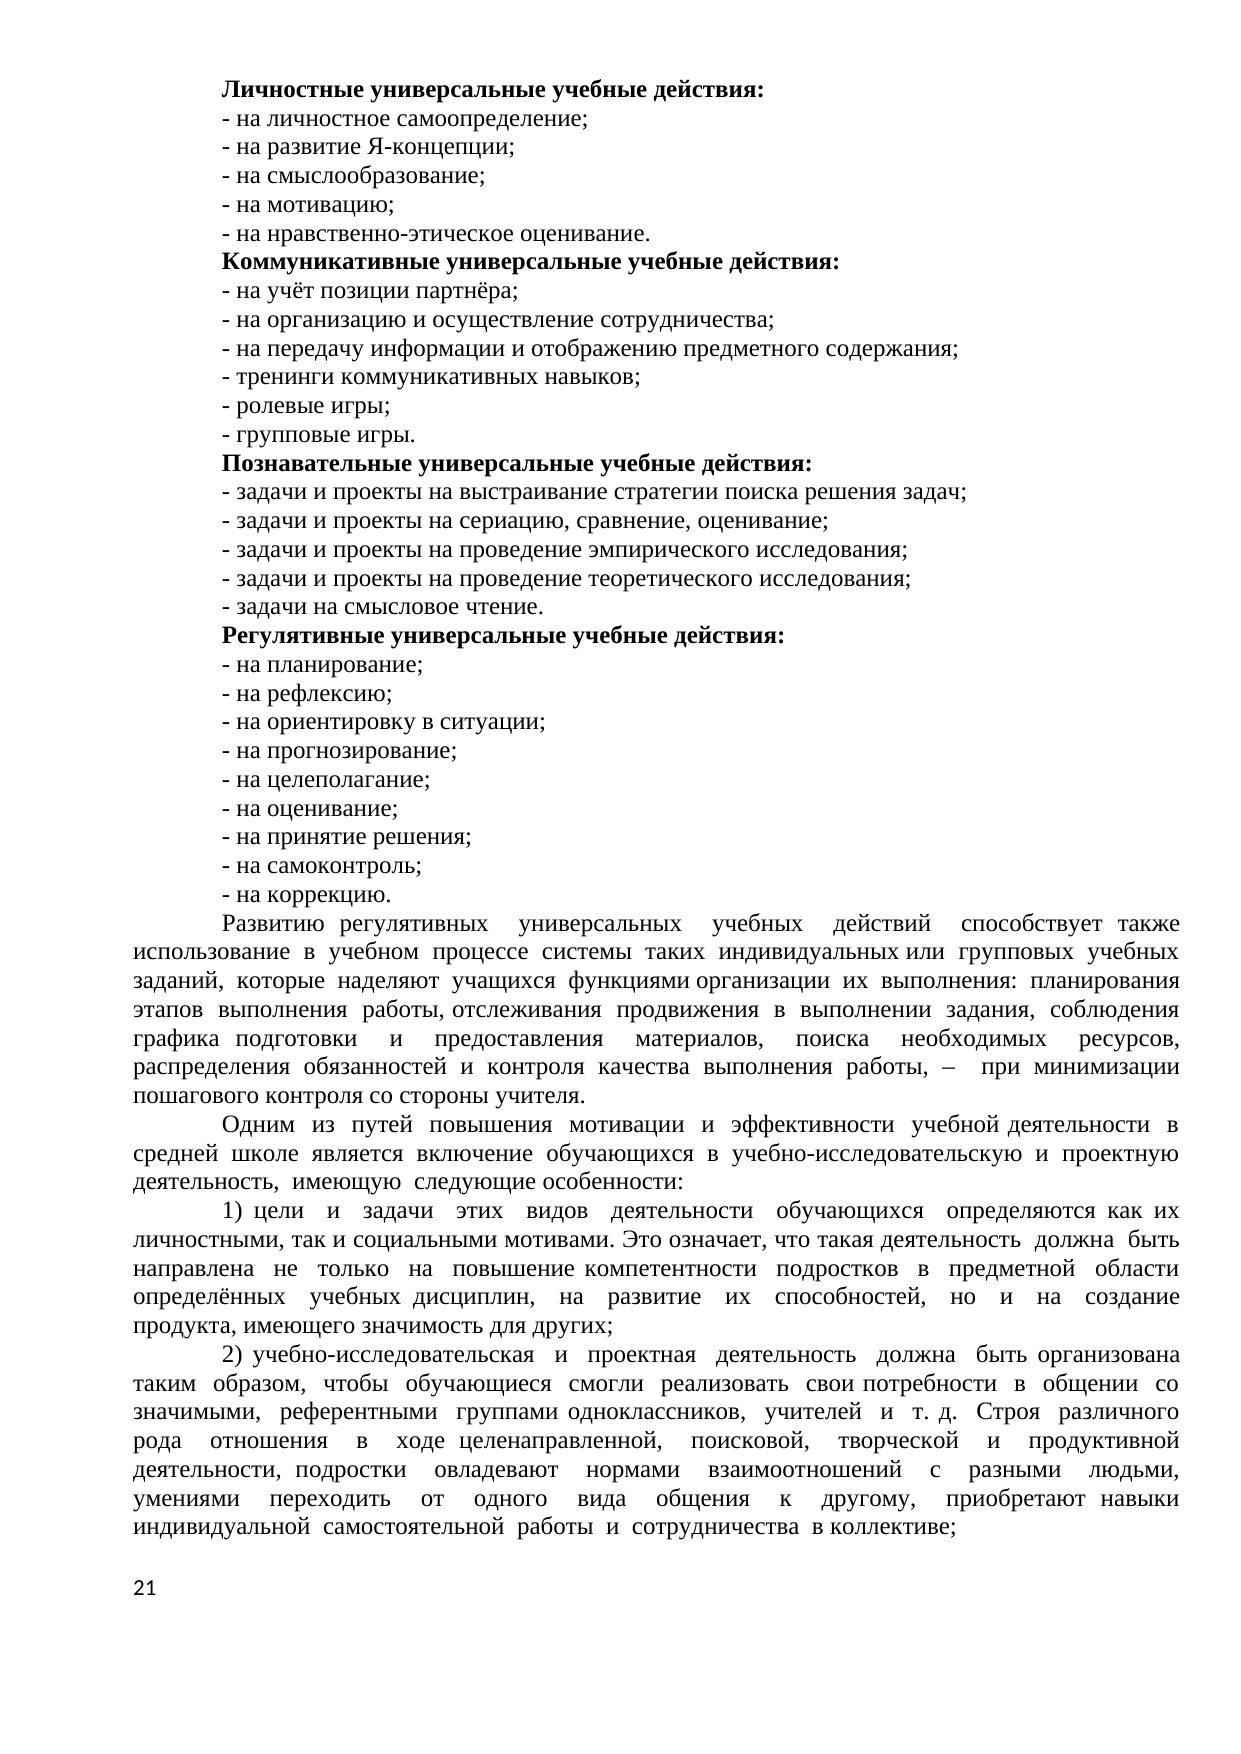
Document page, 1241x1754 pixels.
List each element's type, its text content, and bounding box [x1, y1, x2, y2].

text - задачи и проекты на проведение эмпирического исследования; [133, 534, 1181, 563]
text - на организацию и осуществление сотрудничества; [133, 304, 1181, 333]
text Коммуникативные универсальные учебные действия: [133, 246, 1181, 275]
text - задачи и проекты на выстраивание стратегии поиска решения задач; [133, 476, 1181, 505]
text - на учёт позиции партнёра; [133, 275, 1181, 304]
text - на смыслообразование; [133, 160, 1181, 189]
text - на рефлексию; [133, 678, 1181, 706]
text Развитию регулятивных универсальных учебных действий способствует также использование в учебном процессе системы таких индивидуальных или групповых учебных заданий, которые наделяют учащихся функциями организации их выполнения: планирования этапов выполнения работы, отслеживания продвижения в выполнении задания, соблюдения графика подготовки и предоставления материалов, поиска необходимых ресурсов, распределения обязанностей и контроля качества выполнения работы, – при минимизации пошагового контроля со стороны учителя. [133, 908, 1181, 1109]
text Познавательные универсальные учебные действия: [133, 448, 1181, 476]
text - на нравственно-этическое оценивание. [133, 218, 1181, 246]
text - тренинги коммуникативных навыков; [133, 361, 1181, 390]
text - на самоконтроль; [133, 850, 1181, 879]
text - на личностное самоопределение; [133, 103, 1181, 131]
text - ролевые игры; [133, 390, 1181, 419]
text - на оценивание; [133, 793, 1181, 821]
text - на прогнозирование; [133, 735, 1181, 764]
text - на планирование; [133, 649, 1181, 678]
text - групповые игры. [133, 419, 1181, 448]
text - на развитие Я-концепции; [133, 131, 1181, 160]
text - на принятие решения; [133, 821, 1181, 850]
text - на передачу информации и отображению предметного содержания; [133, 333, 1181, 361]
text - на целеполагание; [133, 764, 1181, 793]
text - задачи на смысловое чтение. [133, 591, 1181, 620]
text - на коррекцию. [133, 879, 1181, 908]
text - задачи и проекты на проведение теоретического исследования; [133, 563, 1181, 591]
text 2) учебно-исследовательская и проектная деятельность должна быть организована таким образом, чтобы обучающиеся смогли реализовать свои потребности в общении со значимыми, референтными группами одноклассников, учителей и т. д. Строя различного рода отношения в ходе целенаправленной, поисковой, творческой и продуктивной деятельности, подростки овладевают нормами взаимоотношений с разными людьми, умениями переходить от одного вида общения к другому, приобретают навыки индивидуальной самостоятельной работы и сотрудничества в коллективе; [133, 1339, 1181, 1540]
text 1) цели и задачи этих видов деятельности обучающихся определяются как их личностными, так и социальными мотивами. Это означает, что такая деятельность должна быть направлена не только на повышение компетентности подростков в предметной области определённых учебных дисциплин, на развитие их способностей, но и на создание продукта, имеющего значимость для других; [133, 1195, 1181, 1339]
text Личностные универсальные учебные действия: [133, 74, 1181, 103]
text Одним из путей повышения мотивации и эффективности учебной деятельности в средней школе является включение обучающихся в учебно-исследовательскую и проектную деятельность, имеющую следующие особенности: [133, 1109, 1181, 1195]
text - на ориентировку в ситуации; [133, 706, 1181, 735]
text - задачи и проекты на сериацию, сравнение, оценивание; [133, 505, 1181, 534]
text - на мотивацию; [133, 189, 1181, 218]
text Регулятивные универсальные учебные действия: [133, 620, 1181, 649]
